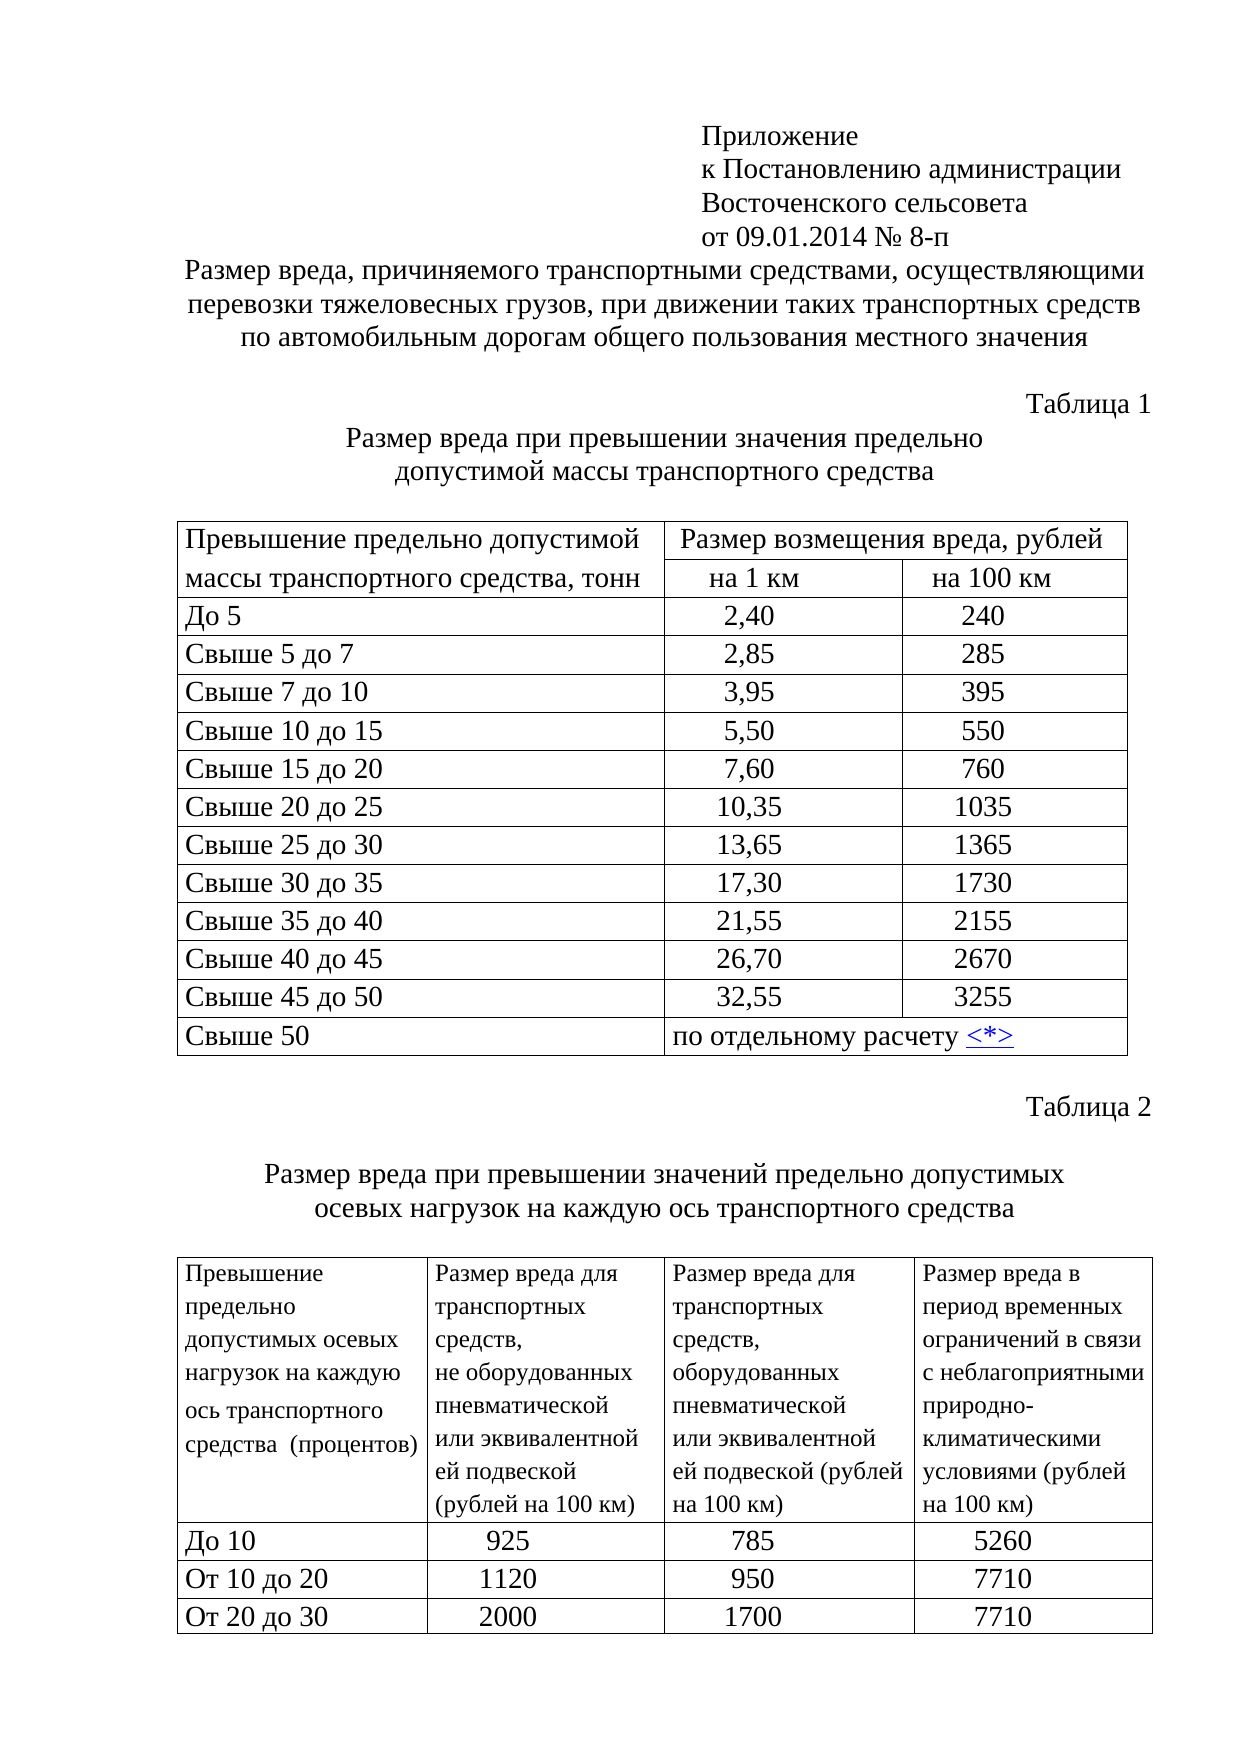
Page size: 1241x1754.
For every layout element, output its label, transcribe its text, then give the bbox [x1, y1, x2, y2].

text осевых нагрузок на каждую ось транспортного средства [177, 1190, 1152, 1223]
table_cell До 5 [178, 598, 664, 635]
table_cell 395 [903, 675, 1127, 712]
table_cell 285 [903, 636, 1127, 673]
table_cell Свыше 45 до 50 [178, 980, 664, 1017]
table_cell 21,55 [665, 903, 902, 940]
table_cell 3,95 [665, 675, 902, 712]
table_cell От 10 до 20 [178, 1561, 427, 1598]
table_cell Свыше 40 до 45 [178, 941, 664, 978]
table_cell 5260 [915, 1523, 1152, 1560]
table_cell От 20 до 30 [178, 1599, 427, 1632]
table_cell Свыше 50 [178, 1018, 664, 1055]
table_cell на 1 км [665, 560, 902, 597]
table_cell Свыше 7 до 10 [178, 675, 664, 712]
table_cell 925 [428, 1523, 664, 1560]
text Восточенского сельсовета [701, 185, 1152, 219]
table_cell 1730 [903, 865, 1127, 902]
table_cell 2,40 [665, 598, 902, 635]
table_cell 1700 [665, 1599, 914, 1632]
table_cell 1365 [903, 827, 1127, 864]
table_header Превышение предельно допустимых осевых нагрузок на каждую ось транспортного средства (процентов) [178, 1258, 427, 1522]
table_cell 7,60 [665, 751, 902, 788]
table_cell До 10 [178, 1523, 427, 1560]
text допустимой массы транспортного средства [177, 453, 1152, 487]
table_cell 785 [665, 1523, 914, 1560]
table_cell 760 [903, 751, 1127, 788]
text Размер вреда при превышении значений предельно допустимых [177, 1156, 1152, 1190]
table_cell 550 [903, 713, 1127, 750]
table_cell 2,85 [665, 636, 902, 673]
table_header Размер вреда в период временных ограничений в связи с неблагоприятными природно-климатическими условиями (рублей на 100 км) [915, 1258, 1152, 1522]
table_cell на 100 км [903, 560, 1127, 597]
table_cell Свыше 35 до 40 [178, 903, 664, 940]
table_header Размер возмещения вреда, рублей [665, 522, 1127, 559]
table_cell Свыше 30 до 35 [178, 865, 664, 902]
text Таблица 1 [177, 386, 1152, 420]
table_cell 26,70 [665, 941, 902, 978]
table_cell 950 [665, 1561, 914, 1598]
table_cell 3255 [903, 980, 1127, 1017]
text от 09.01.2014 № 8-п [701, 219, 1152, 252]
table_cell 240 [903, 598, 1127, 635]
text Размер вреда, причиняемого транспортными средствами, осуществляющими перевозки тяжеловесных грузов, при движении таких транспортных средств по автомобильным дорогам общего пользования местного значения [177, 252, 1152, 353]
table_cell 2670 [903, 941, 1127, 978]
table_header Превышение предельно допустимой массы транспортного средства, тонн [178, 522, 664, 597]
table_cell по отдельному расчету <*> [665, 1018, 1127, 1055]
table_cell Свыше 25 до 30 [178, 827, 664, 864]
table_cell 7710 [915, 1561, 1152, 1598]
table_cell 32,55 [665, 980, 902, 1017]
text Таблица 2 [177, 1089, 1152, 1123]
table_cell 1120 [428, 1561, 664, 1598]
table_cell Свыше 20 до 25 [178, 789, 664, 826]
table_cell 7710 [915, 1599, 1152, 1632]
table_cell Свыше 5 до 7 [178, 636, 664, 673]
text Приложение [701, 118, 1152, 152]
table_cell 2000 [428, 1599, 664, 1632]
table_cell 1035 [903, 789, 1127, 826]
table_cell 10,35 [665, 789, 902, 826]
text Размер вреда при превышении значения предельно [177, 420, 1152, 453]
table_cell 2155 [903, 903, 1127, 940]
text к Постановлению администрации [701, 152, 1152, 185]
table_cell Свыше 15 до 20 [178, 751, 664, 788]
table_cell Свыше 10 до 15 [178, 713, 664, 750]
table_cell 17,30 [665, 865, 902, 902]
table_header Размер вреда для транспортных средств, оборудованных пневматической или эквивалентной ей подвеской (рублей на 100 км) [665, 1258, 914, 1522]
table_cell 13,65 [665, 827, 902, 864]
table_header Размер вреда для транспортных средств, не оборудованных пневматической или эквивалентной ей подвеской (рублей на 100 км) [428, 1258, 664, 1522]
table_cell 5,50 [665, 713, 902, 750]
